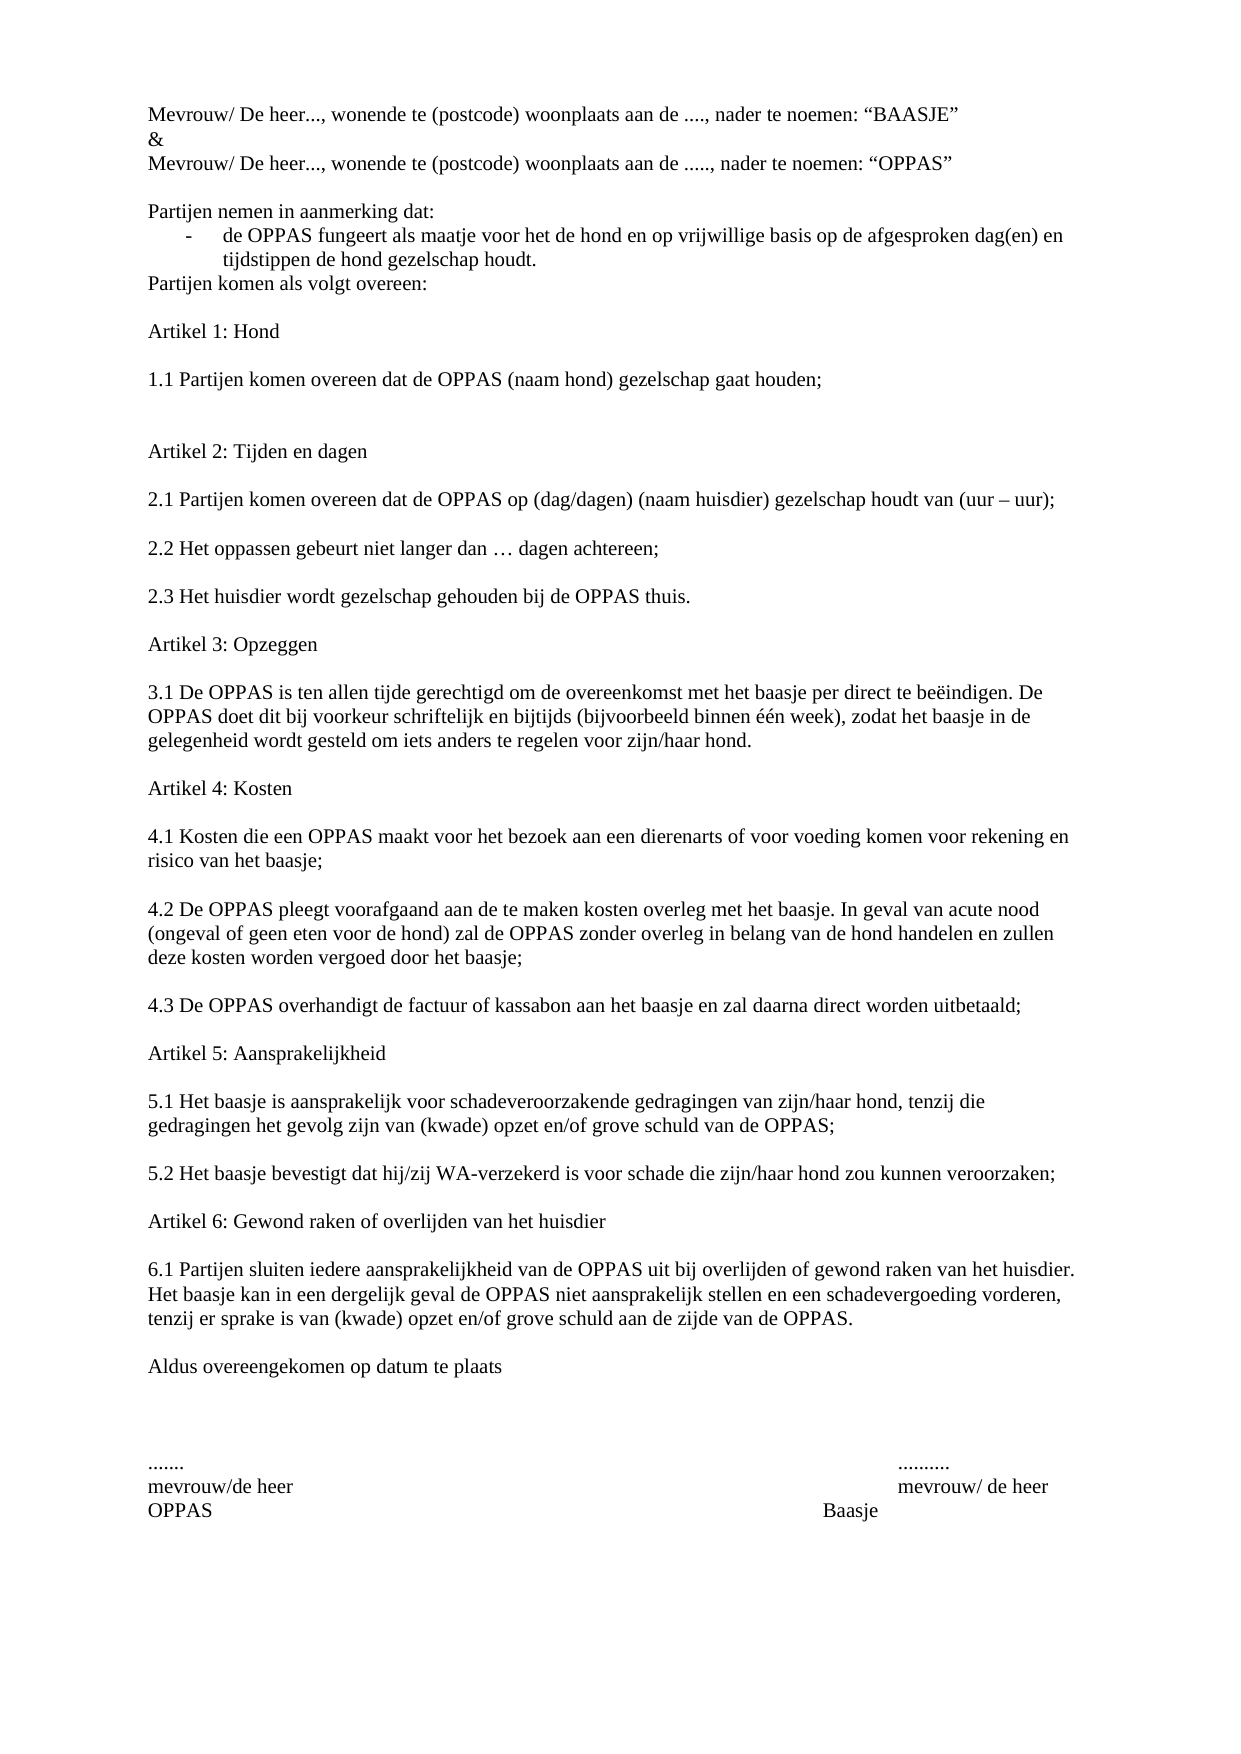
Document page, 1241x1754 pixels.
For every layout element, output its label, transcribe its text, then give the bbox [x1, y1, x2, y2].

text mevrouw/de heer mevrouw/ de heer [148, 1474, 1093, 1498]
text Artikel 4: Kosten [148, 776, 1093, 800]
text & [148, 126, 1093, 151]
text 1.1 Partijen komen overeen dat de OPPAS (naam hond) gezelschap gaat houden; [148, 367, 1093, 391]
text 2.3 Het huisdier wordt gezelschap gehouden bij de OPPAS thuis. [148, 584, 1093, 608]
text 4.3 De OPPAS overhandigt de factuur of kassabon aan het baasje en zal daarna direct worden uitbetaald; [148, 993, 1093, 1017]
text Artikel 1: Hond [148, 319, 1093, 343]
text 2.2 Het oppassen gebeurt niet langer dan … dagen achtereen; [148, 536, 1093, 559]
text Artikel 5: Aansprakelijkheid [148, 1041, 1093, 1065]
text Aldus overeengekomen op datum te plaats [148, 1354, 1093, 1378]
text Artikel 3: Opzeggen [148, 632, 1093, 656]
text Mevrouw/ De heer..., wonende te (postcode) woonplaats aan de ....., nader te noemen: “OPPAS” [148, 151, 1093, 174]
text ....... .......... [148, 1450, 1093, 1474]
text 2.1 Partijen komen overeen dat de OPPAS op (dag/dagen) (naam huisdier) gezelschap houdt van (uur – uur); [148, 487, 1093, 511]
text Partijen komen als volgt overeen: [148, 271, 1093, 295]
text 6.1 Partijen sluiten iedere aansprakelijkheid van de OPPAS uit bij overlijden of gewond raken van het huisdier. Het baasje kan in een dergelijk geval de OPPAS niet aansprakelijk stellen en een schadevergoeding vorderen, tenzij er sprake is van (kwade) opzet en/of grove schuld aan de zijde van de OPPAS. [148, 1257, 1093, 1329]
text 5.2 Het baasje bevestigt dat hij/zij WA-verzekerd is voor schade die zijn/haar hond zou kunnen veroorzaken; [148, 1161, 1093, 1185]
text Partijen nemen in aanmerking dat: [148, 199, 1093, 223]
text Artikel 6: Gewond raken of overlijden van het huisdier [148, 1209, 1093, 1233]
text 4.1 Kosten die een OPPAS maakt voor het bezoek aan een dierenarts of voor voeding komen voor rekening en risico van het baasje; [148, 824, 1093, 872]
list de OPPAS fungeert als maatje voor het de hond en op vrijwillige basis op de afgesproken dag(en) en tijdstippen de hond gezelschap houdt. [185, 223, 1093, 271]
text 3.1 De OPPAS is ten allen tijde gerechtigd om de overeenkomst met het baasje per direct te beëindigen. De OPPAS doet dit bij voorkeur schriftelijk en bijtijds (bijvoorbeeld binnen één week), zodat het baasje in de gelegenheid wordt gesteld om iets anders te regelen voor zijn/haar hond. [148, 680, 1093, 752]
text Artikel 2: Tijden en dagen [148, 439, 1093, 463]
text 5.1 Het baasje is aansprakelijk voor schadeveroorzakende gedragingen van zijn/haar hond, tenzij die gedragingen het gevolg zijn van (kwade) opzet en/of grove schuld van de OPPAS; [148, 1089, 1093, 1137]
text OPPAS Baasje [148, 1498, 1093, 1522]
text 4.2 De OPPAS pleegt voorafgaand aan de te maken kosten overleg met het baasje. In geval van acute nood (ongeval of geen eten voor de hond) zal de OPPAS zonder overleg in belang van de hond handelen en zullen deze kosten worden vergoed door het baasje; [148, 896, 1093, 969]
text Mevrouw/ De heer..., wonende te (postcode) woonplaats aan de ...., nader te noemen: “BAASJE” [148, 102, 1093, 126]
